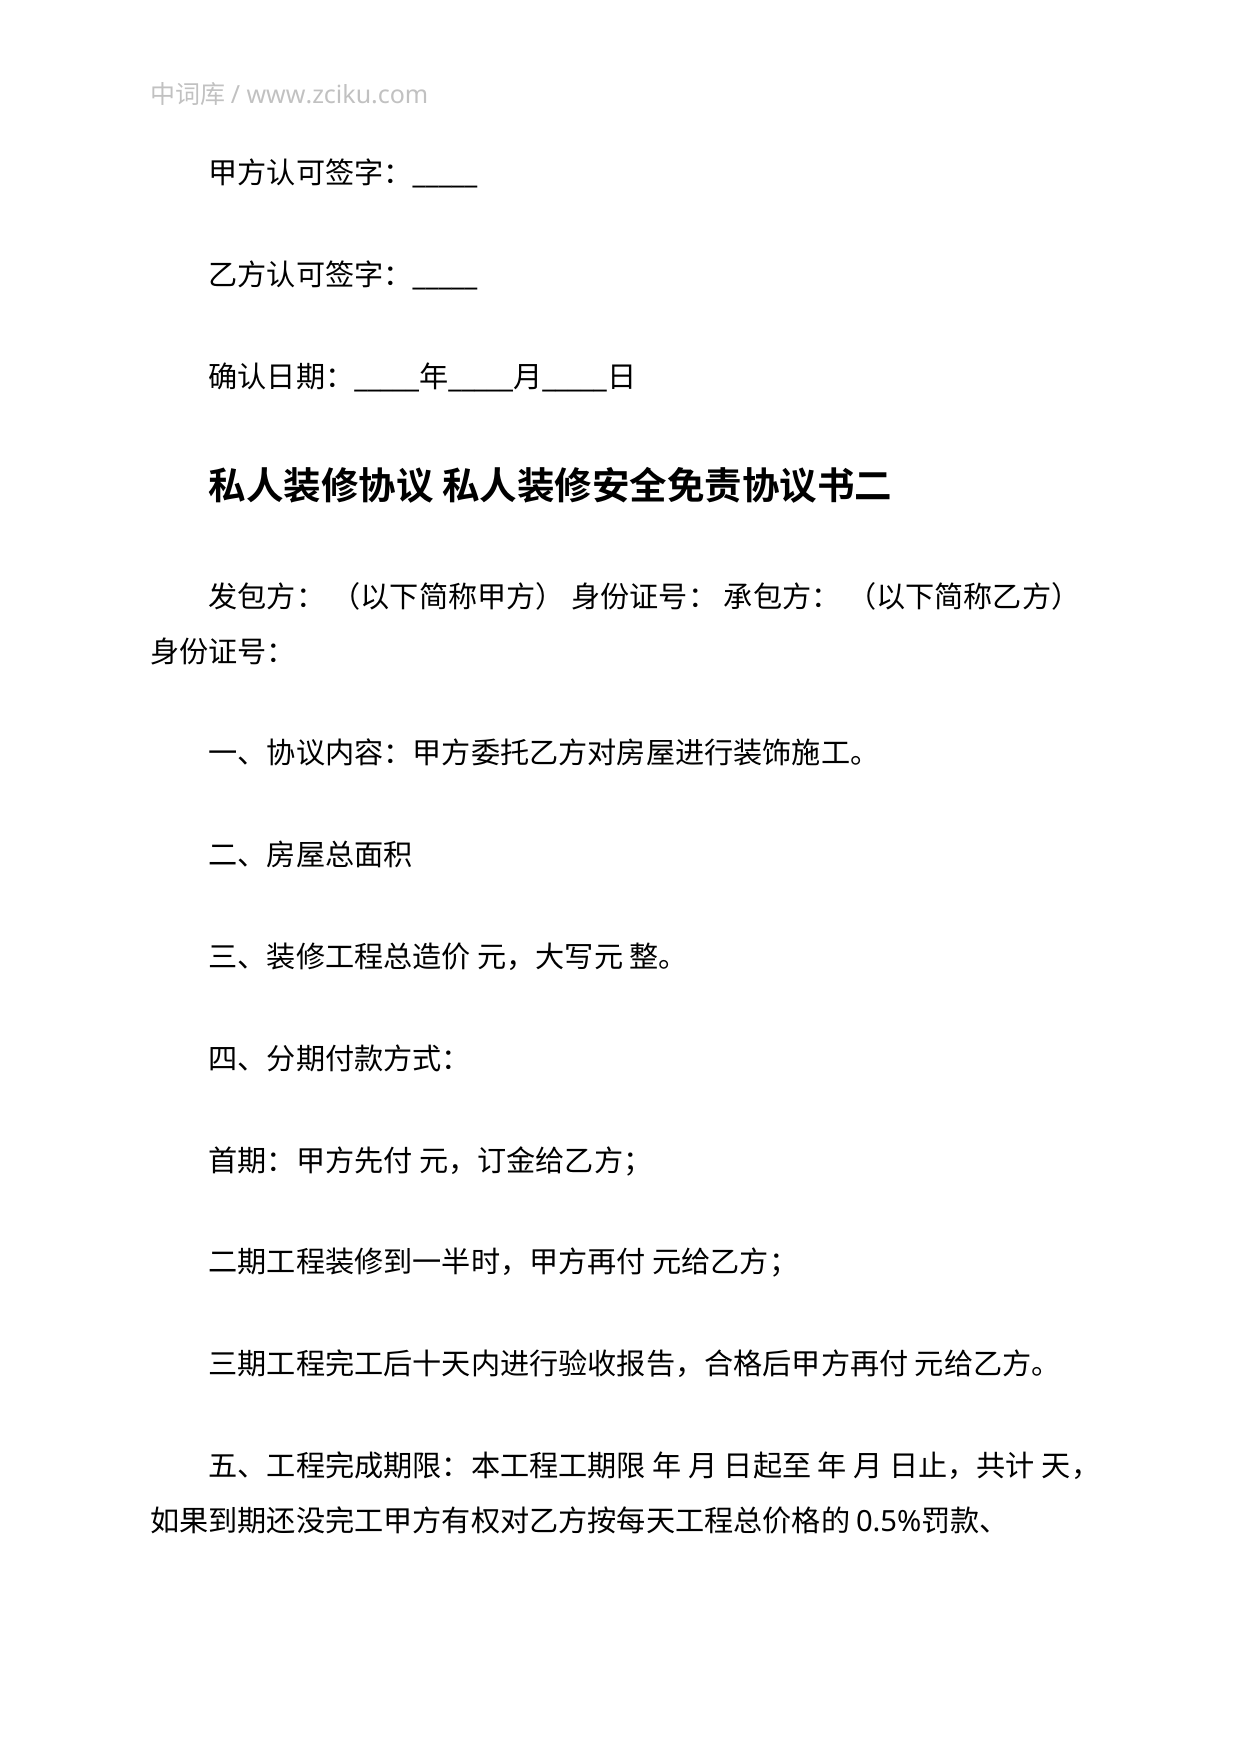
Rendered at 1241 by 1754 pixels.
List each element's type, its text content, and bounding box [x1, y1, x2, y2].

text 首期：甲方先付 元，订金给乙方； [150, 1137, 1090, 1179]
text 私人装修协议 私人装修安全免责协议书二 [150, 456, 1090, 510]
text 甲方认可签字：_____ [150, 150, 1090, 192]
text 确认日期：_____年_____月_____日 [150, 354, 1090, 396]
text 二期工程装修到一半时，甲方再付 元给乙方； [150, 1239, 1090, 1281]
text 三期工程完工后十天内进行验收报告，合格后甲方再付 元给乙方。 [150, 1341, 1090, 1383]
text 乙方认可签字：_____ [150, 252, 1090, 294]
text 一、协议内容：甲方委托乙方对房屋进行装饰施工。 [150, 730, 1090, 772]
text 二、房屋总面积 [150, 832, 1090, 874]
text 四、分期付款方式： [150, 1035, 1090, 1078]
text 五、工程完成期限：本工程工期限 年 月 日起至 年 月 日止，共计 天，如果到期还没完工甲方有权对乙方按每天工程总价格的0.5%罚款、 [150, 1442, 1090, 1540]
text 三、装修工程总造价 元，大写元 整。 [150, 933, 1090, 976]
text 发包方： （以下简称甲方） 身份证号： 承包方： （以下简称乙方） 身份证号： [150, 573, 1090, 671]
